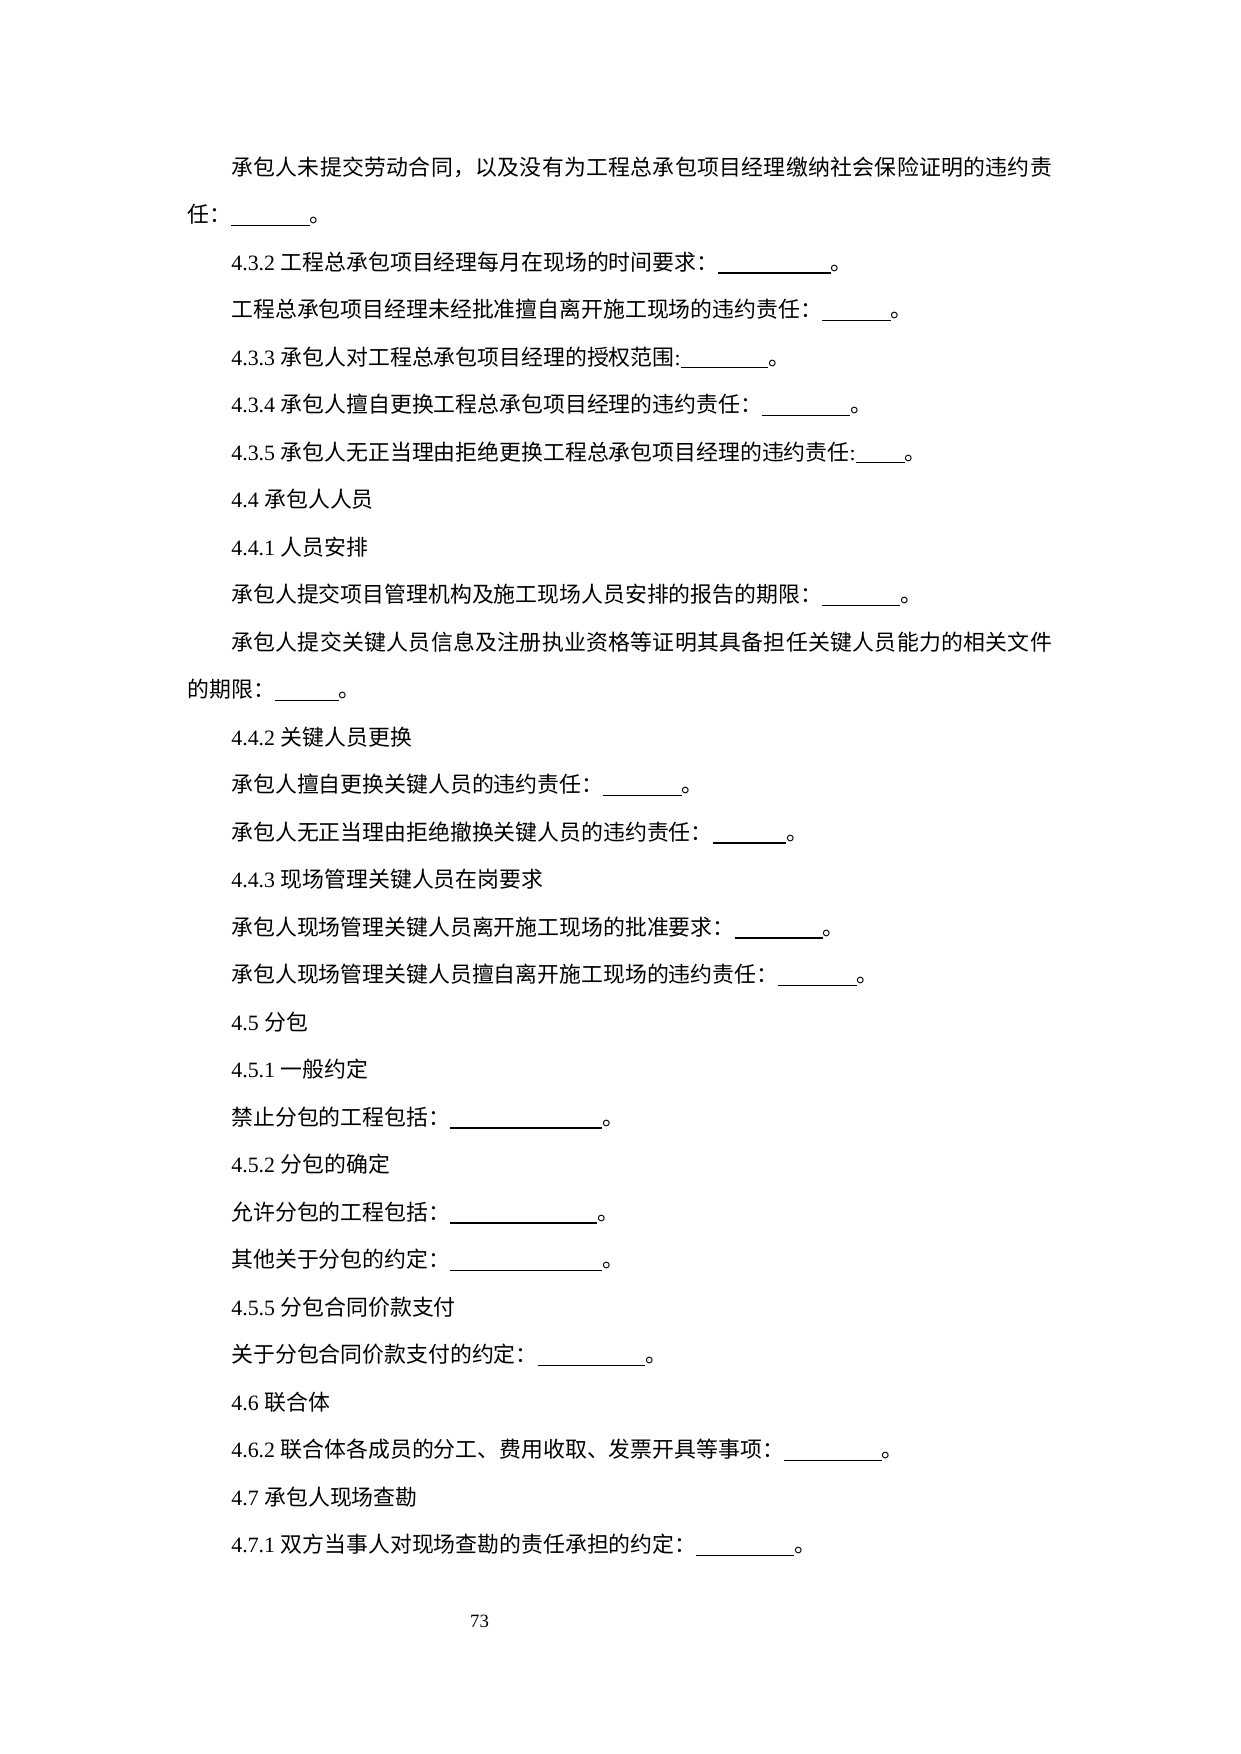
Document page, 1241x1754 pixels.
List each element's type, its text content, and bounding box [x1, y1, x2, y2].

text 4.3.3 承包人对工程总承包项目经理的授权范围: 。 [187, 340, 1053, 372]
text 工程总承包项目经理未经批准擅自离开施工现场的违约责任： 。 [187, 292, 1053, 324]
text 4.6.2 联合体各成员的分工、费用收取、发票开具等事项： 。 [187, 1432, 1053, 1464]
text 承包人提交项目管理机构及施工现场人员安排的报告的期限： 。 [187, 577, 1053, 609]
text 关于分包合同价款支付的约定： 。 [187, 1337, 1053, 1369]
text 4.3.4 承包人擅自更换工程总承包项目经理的违约责任： 。 [187, 387, 1053, 419]
text 4.4.2 关键人员更换 [187, 720, 1053, 752]
text 承包人擅自更换关键人员的违约责任： 。 [187, 767, 1053, 799]
text 4.4.3 现场管理关键人员在岗要求 [187, 862, 1053, 894]
text 承包人提交关键人员信息及注册执业资格等证明其具备担任关键人员能力的相关文件的期限： 。 [187, 625, 1053, 704]
text 承包人无正当理由拒绝撤换关键人员的违约责任： 。 [187, 815, 1053, 847]
text 承包人现场管理关键人员擅自离开施工现场的违约责任： 。 [187, 957, 1053, 989]
text 允许分包的工程包括： 。 [187, 1195, 1053, 1227]
text 4.7.1 双方当事人对现场查勘的责任承担的约定： 。 [187, 1527, 1053, 1559]
text 4.4 承包人人员 [187, 482, 1053, 514]
text 4.3.5 承包人无正当理由拒绝更换工程总承包项目经理的违约责任: 。 [187, 435, 1053, 467]
text 4.5 分包 [187, 1005, 1053, 1037]
text 其他关于分包的约定： 。 [187, 1242, 1053, 1274]
text 4.5.5 分包合同价款支付 [187, 1290, 1053, 1322]
text 4.5.1 一般约定 [187, 1052, 1053, 1084]
text 4.5.2 分包的确定 [187, 1147, 1053, 1179]
text 4.6 联合体 [187, 1385, 1053, 1417]
text 4.3.2 工程总承包项目经理每月在现场的时间要求： 。 [187, 245, 1053, 277]
text 4.7 承包人现场查勘 [187, 1480, 1053, 1512]
text 禁止分包的工程包括： 。 [187, 1100, 1053, 1132]
text 承包人未提交劳动合同，以及没有为工程总承包项目经理缴纳社会保险证明的违约责任： 。 [187, 150, 1053, 229]
text 4.4.1 人员安排 [187, 530, 1053, 562]
text 承包人现场管理关键人员离开施工现场的批准要求： 。 [187, 910, 1053, 942]
